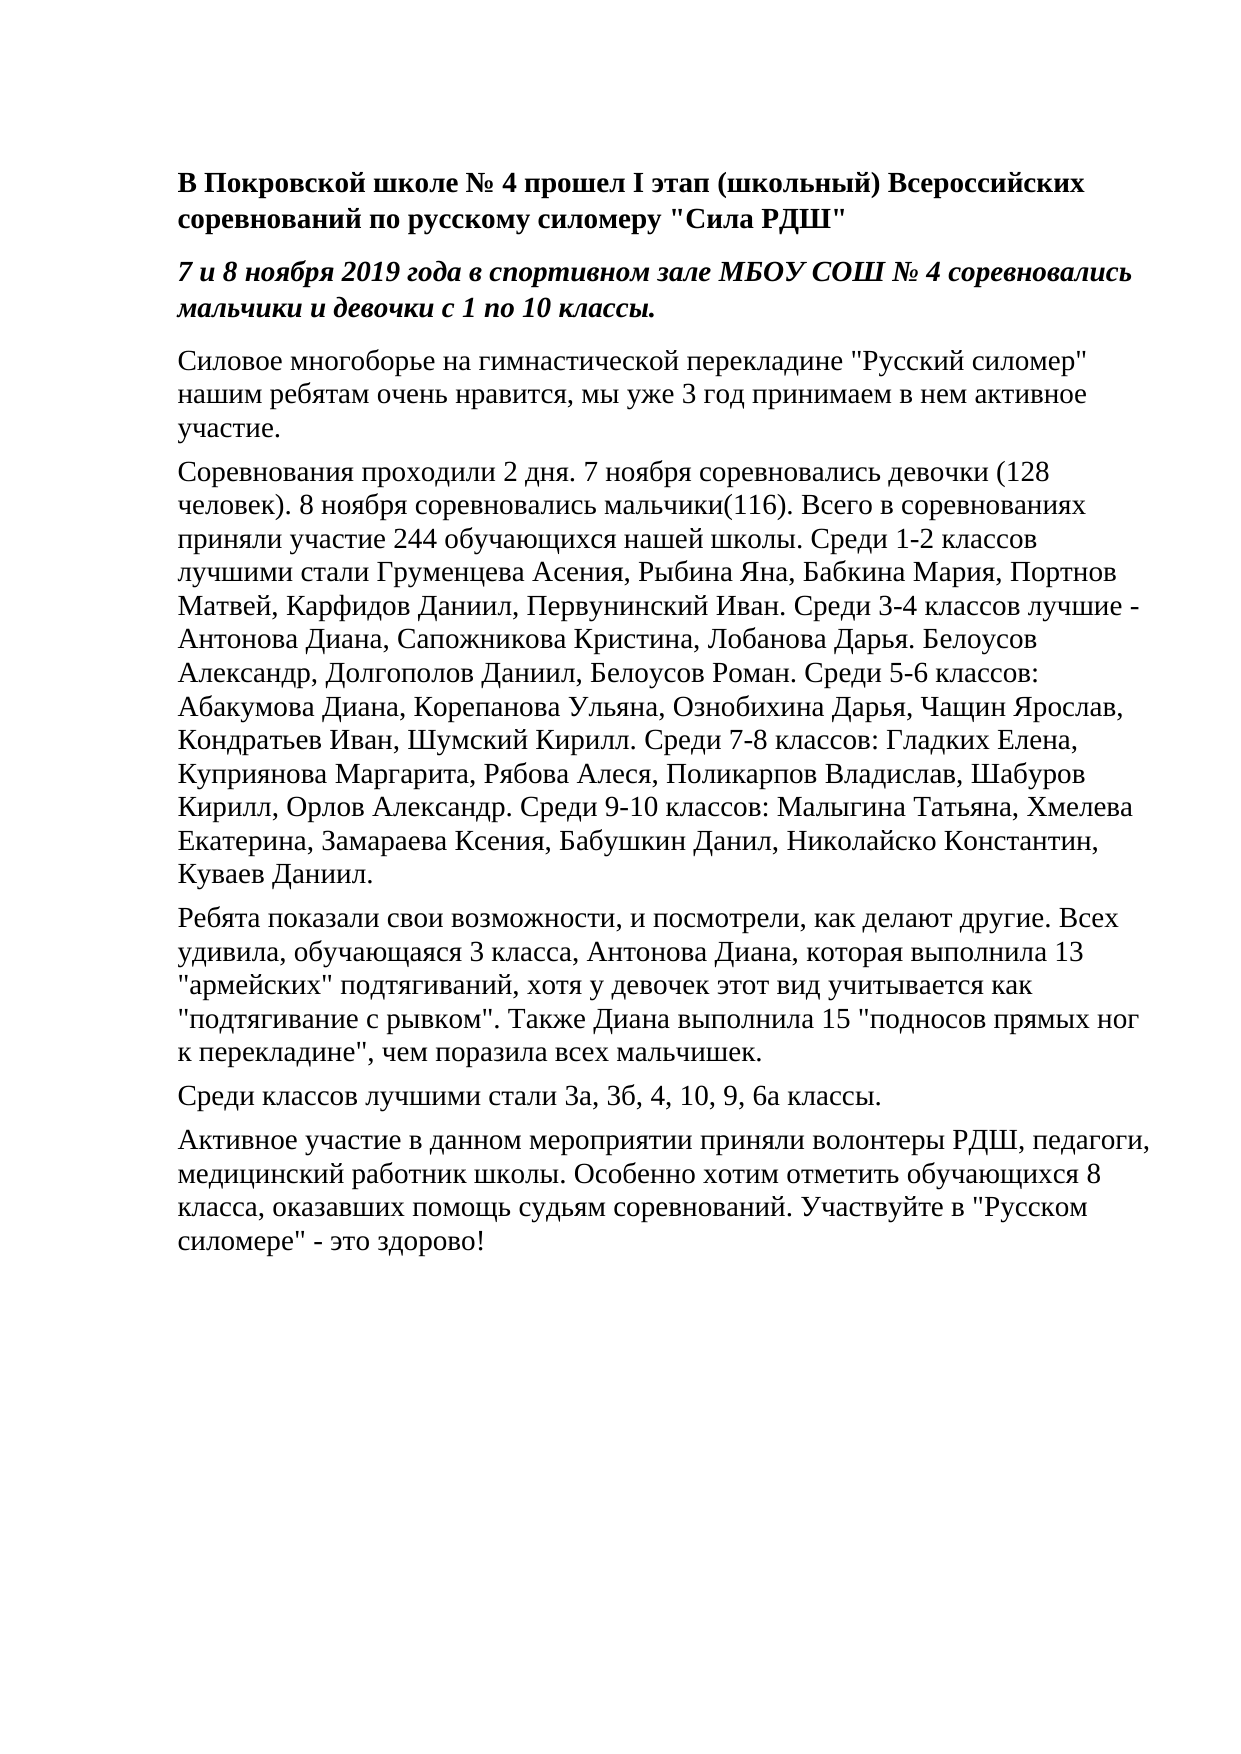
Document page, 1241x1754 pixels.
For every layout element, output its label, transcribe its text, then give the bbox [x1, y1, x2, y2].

text Активное участие в данном мероприятии приняли волонтеры РДШ, педагоги, медицинский работник школы. Особенно хотим отметить обучающихся 8 класса, оказавших помощь судьям соревнований. Участвуйте в "Русском силомере" - это здорово! [177, 1122, 1152, 1257]
text Соревнования проходили 2 дня. 7 ноября соревновались девочки (128 человек). 8 ноября соревновались мальчики(116). Всего в соревнованиях приняли участие 244 обучающихся нашей школы. Среди 1-2 классов лучшими стали Груменцева Асения, Рыбина Яна, Бабкина Мария, Портнов Матвей, Карфидов Даниил, Первунинский Иван. Среди 3-4 классов лучшие - Антонова Диана, Сапожникова Кристина, Лобанова Дарья. Белоусов Александр, Долгополов Даниил, Белоусов Роман. Среди 5-6 классов: Абакумова Диана, Корепанова Ульяна, Ознобихина Дарья, Чащин Ярослав, Кондратьев Иван, Шумский Кирилл. Среди 7-8 классов: Гладких Елена, Куприянова Маргарита, Рябова Алеся, Поликарпов Владислав, Шабуров Кирилл, Орлов Александр. Среди 9-10 классов: Малыгина Татьяна, Хмелева Екатерина, Замараева Ксения, Бабушкин Данил, Николайско Константин, Куваев Даниил. [177, 454, 1152, 890]
text Среди классов лучшими стали 3а, 3б, 4, 10, 9, 6а классы. [177, 1078, 1152, 1112]
text Ребята показали свои возможности, и посмотрели, как делают другие. Всех удивила, обучающаяся 3 класса, Антонова Диана, которая выполнила 13 "армейских" подтягиваний, хотя у девочек этот вид учитывается как "подтягивание с рывком". Также Диана выполнила 15 "подносов прямых ног к перекладине", чем поразила всех мальчишек. [177, 900, 1152, 1068]
text 7 и 8 ноября 2019 года в спортивном зале МБОУ СОШ № 4 соревновались мальчики и девочки с 1 по 10 классы. [177, 254, 1152, 324]
text Силовое многоборье на гимнастической перекладине "Русский силомер" нашим ребятам очень нравится, мы уже 3 год принимаем в нем активное участие. [177, 343, 1152, 443]
text В Покровской школе № 4 прошел I этап (школьный) Всероссийских соревнований по русскому силомеру "Сила РДШ" [177, 165, 1152, 235]
